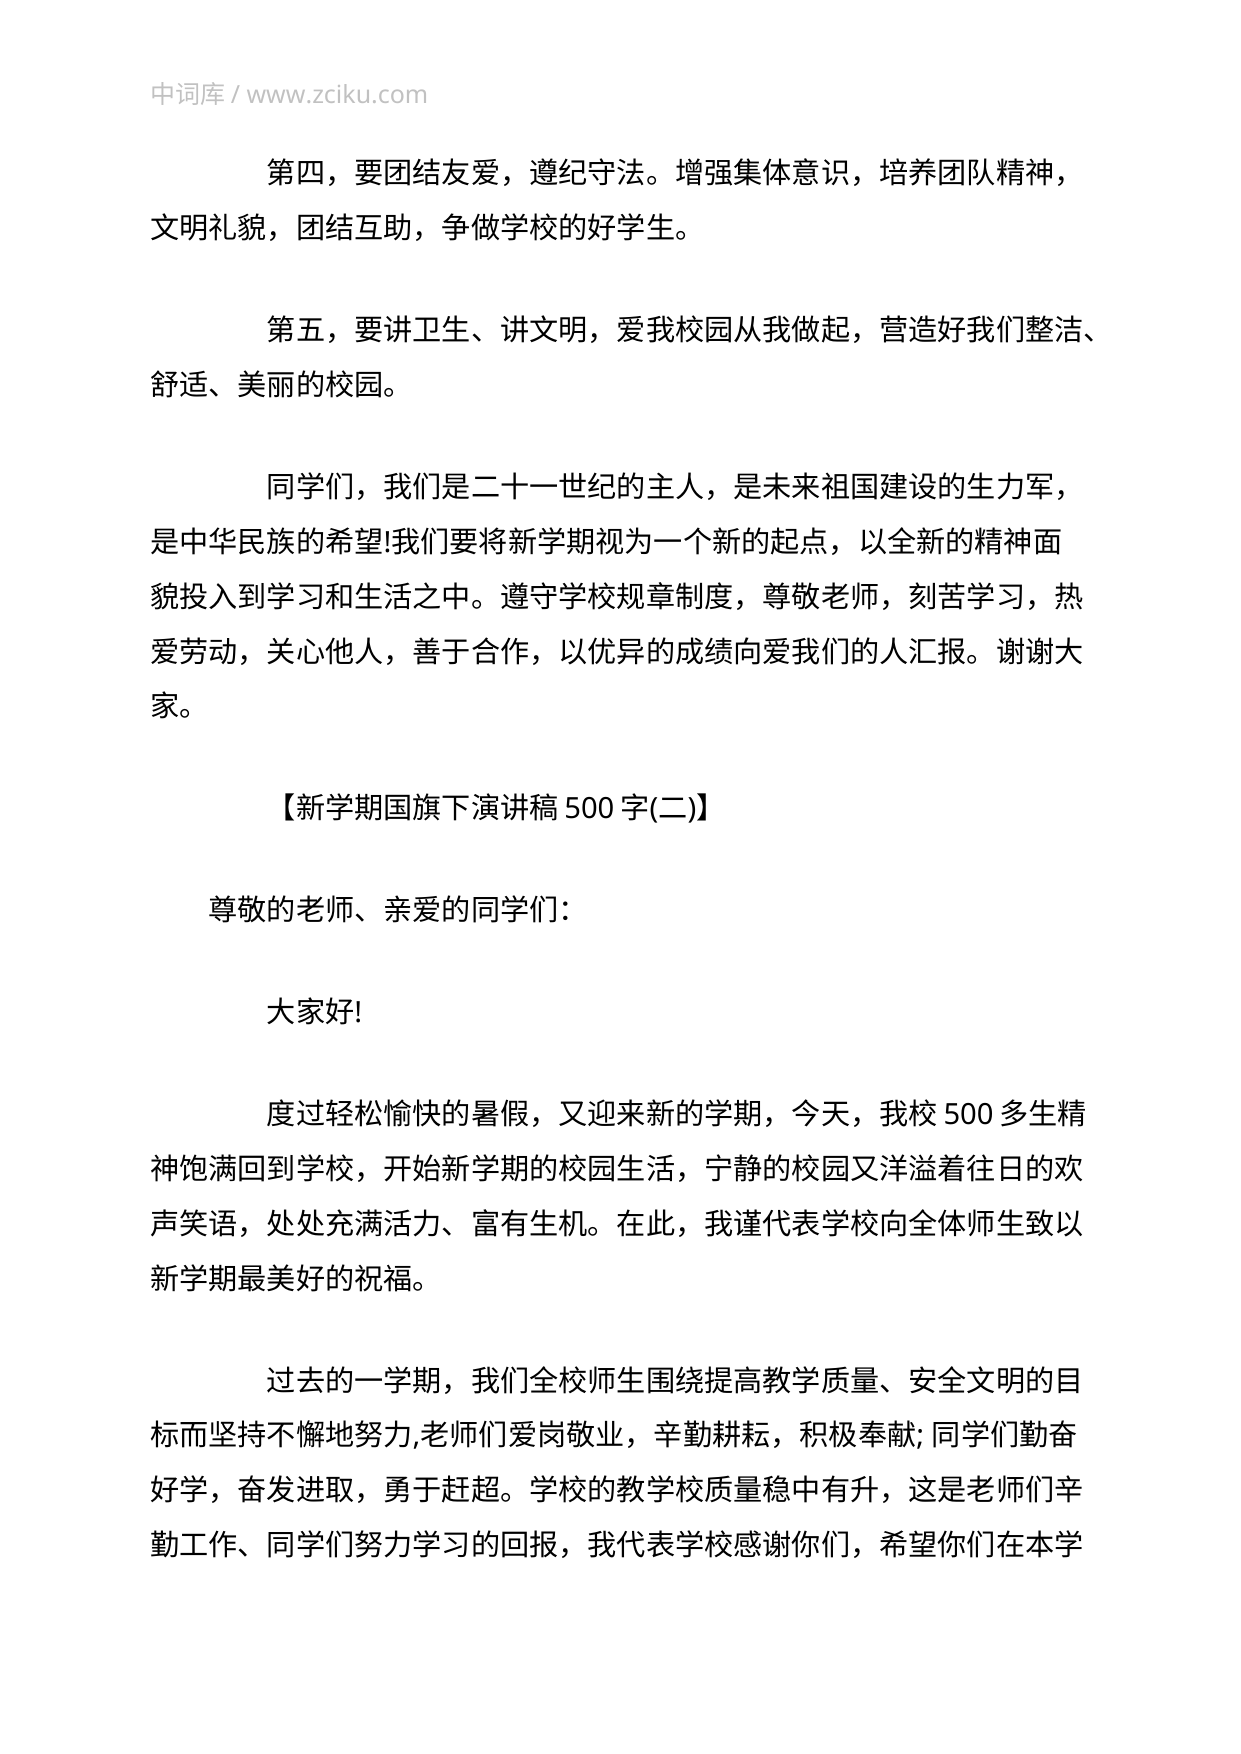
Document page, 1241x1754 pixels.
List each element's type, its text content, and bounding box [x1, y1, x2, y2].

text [150, 1357, 1090, 1564]
text 【新学期国旗下演讲稿500字(二)】 [150, 785, 1090, 827]
text 第四，要团结友爱，遵纪守法。增强集体意识，培养团队精神，文明礼貌，团结互助，争做学校的好学生。 [150, 150, 1090, 247]
text 第五，要讲卫生、讲文明，爱我校园从我做起，营造好我们整洁、舒适、美丽的校园。 [150, 307, 1090, 404]
text 同学们，我们是二十一世纪的主人，是未来祖国建设的生力军，是中华民族的希望!我们要将新学期视为一个新的起点，以全新的精神面貌投入到学习和生活之中。遵守学校规章制度，尊敬老师，刻苦学习，热爱劳动，关心他人，善于合作，以优异的成绩向爱我们的人汇报。谢谢大家。 [150, 463, 1090, 725]
text 大家好! [150, 988, 1090, 1031]
text 尊敬的老师、亲爱的同学们： [150, 887, 1090, 929]
text 度过轻松愉快的暑假，又迎来新的学期，今天，我校500多生精神饱满回到学校，开始新学期的校园生活，宁静的校园又洋溢着往日的欢声笑语，处处充满活力、富有生机。在此，我谨代表学校向全体师生致以新学期最美好的祝福。 [150, 1091, 1090, 1298]
